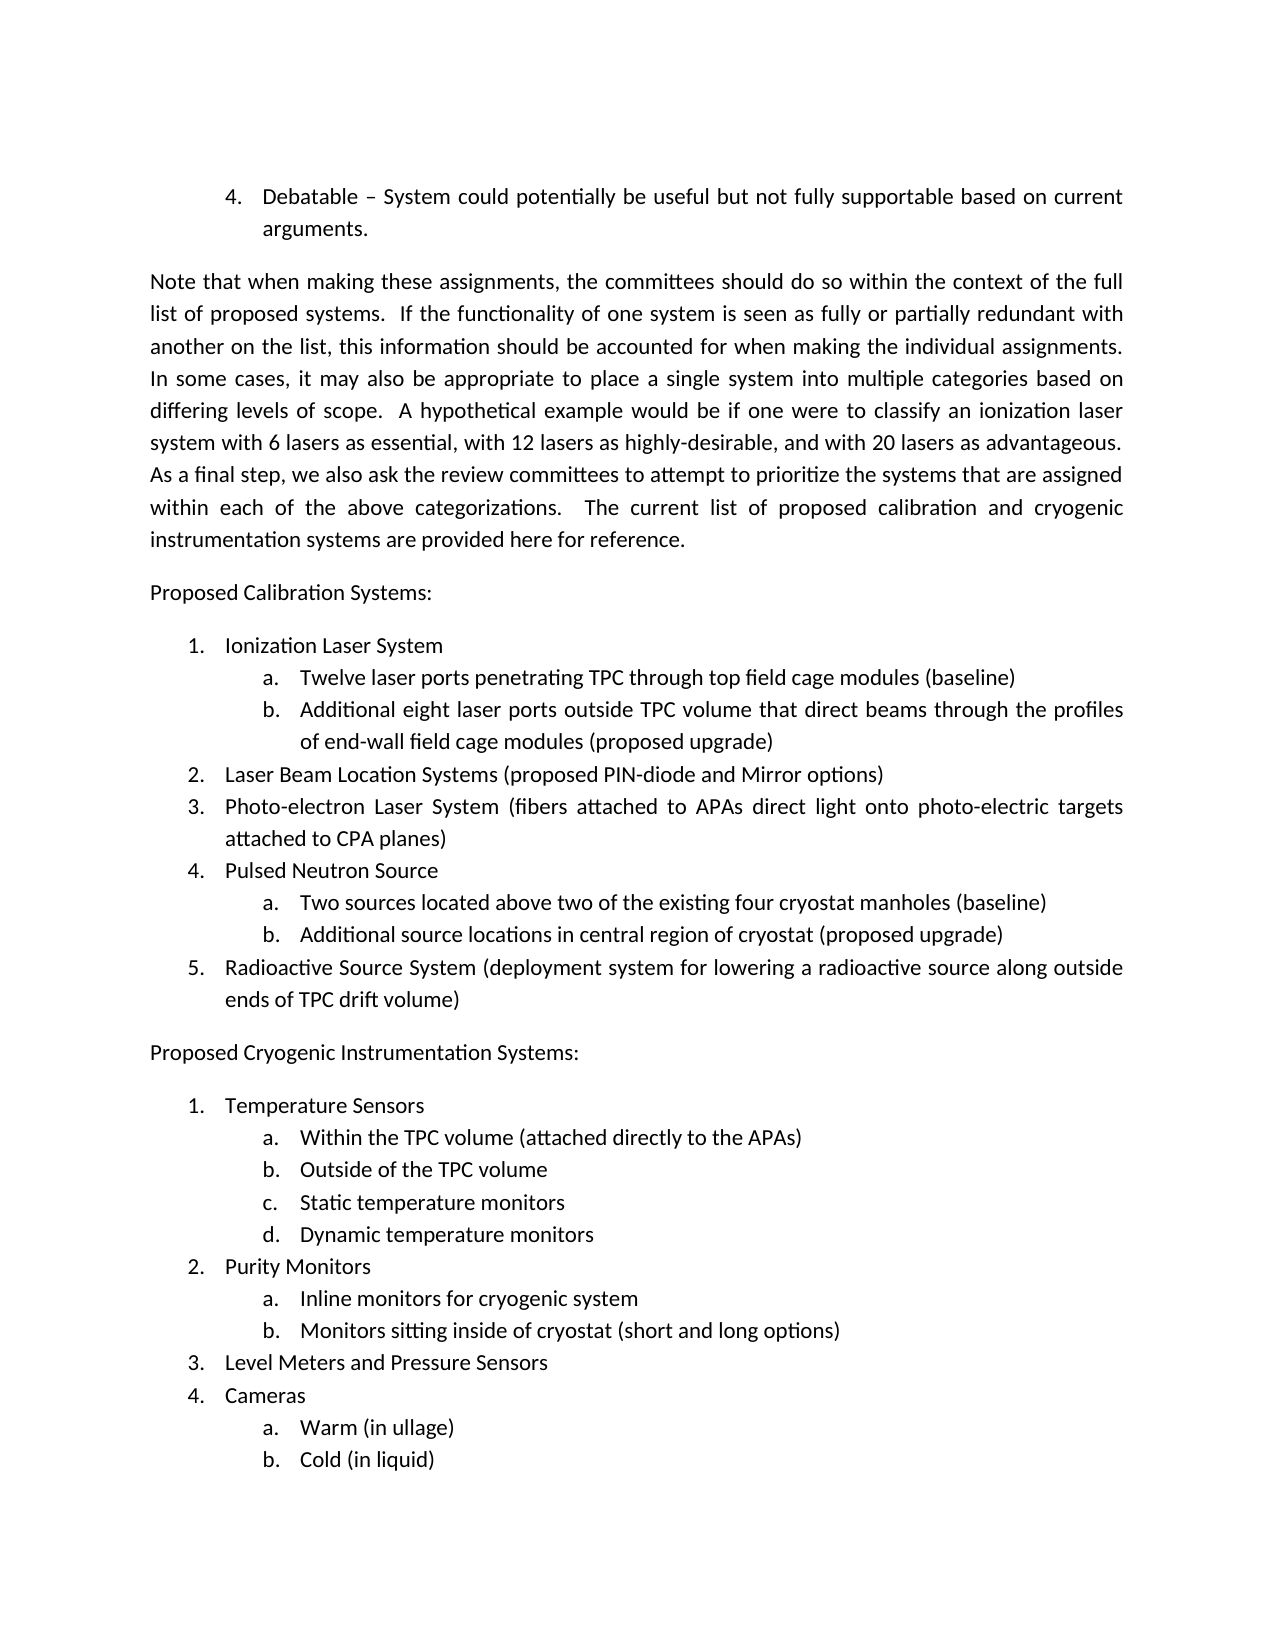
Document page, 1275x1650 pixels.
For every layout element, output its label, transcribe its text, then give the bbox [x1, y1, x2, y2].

list Twelve laser ports penetrating TPC through top field cage modules (baseline) [262, 663, 1125, 691]
text Note that when making these assignments, the committees should do so within the context of the full list of proposed systems. If the functionality of one system is seen as fully or partially redundant with another on the list, this information should be accounted for when making the individual assignments. In some cases, it may also be appropriate to place a single system into multiple categories based on differing levels of scope. A hypothetical example would be if one were to classify an ionization laser system with 6 lasers as essential, with 12 lasers as highly-desirable, and with 20 lasers as advantageous. As a final step, we also ask the review committees to attempt to prioritize the systems that are assigned within each of the above categorizations. The current list of proposed calibration and cryogenic instrumentation systems are provided here for reference. [150, 267, 1125, 553]
list Level Meters and Pressure Sensors [187, 1348, 1125, 1377]
list Outside of the TPC volume [262, 1155, 1125, 1183]
list Static temperature monitors [262, 1188, 1125, 1216]
text Proposed Cryogenic Instrumentation Systems: [150, 1038, 1125, 1066]
list Additional source locations in central region of cryostat (proposed upgrade) [262, 921, 1125, 949]
list Within the TPC volume (attached directly to the APAs) [262, 1123, 1125, 1151]
list Warm (in ullage) [262, 1413, 1125, 1441]
list Debatable – System could potentially be useful but not fully supportable based on current arguments. [225, 182, 1125, 242]
list Laser Beam Location Systems (proposed PIN-diode and Mirror options) [187, 760, 1125, 788]
list Dynamic temperature monitors [262, 1220, 1125, 1248]
text Proposed Calibration Systems: [150, 578, 1125, 606]
list Inline monitors for cryogenic system [262, 1284, 1125, 1312]
list Cold (in liquid) [262, 1445, 1125, 1473]
list Additional eight laser ports outside TPC volume that direct beams through the profiles of end-wall field cage modules (proposed upgrade) [262, 695, 1125, 756]
list Temperature Sensors [187, 1091, 1125, 1119]
list Ionization Laser System [187, 631, 1125, 659]
list Two sources located above two of the existing four cryostat manholes (baseline) [262, 888, 1125, 916]
list Pulsed Neutron Source [187, 856, 1125, 884]
list Photo-electron Laser System (fibers attached to APAs direct light onto photo-electric targets attached to CPA planes) [187, 792, 1125, 852]
list Monitors sitting inside of cryostat (short and long options) [262, 1316, 1125, 1344]
list Purity Monitors [187, 1252, 1125, 1280]
list Cameras [187, 1381, 1125, 1409]
list Radioactive Source System (deployment system for lowering a radioactive source along outside ends of TPC drift volume) [187, 953, 1125, 1013]
